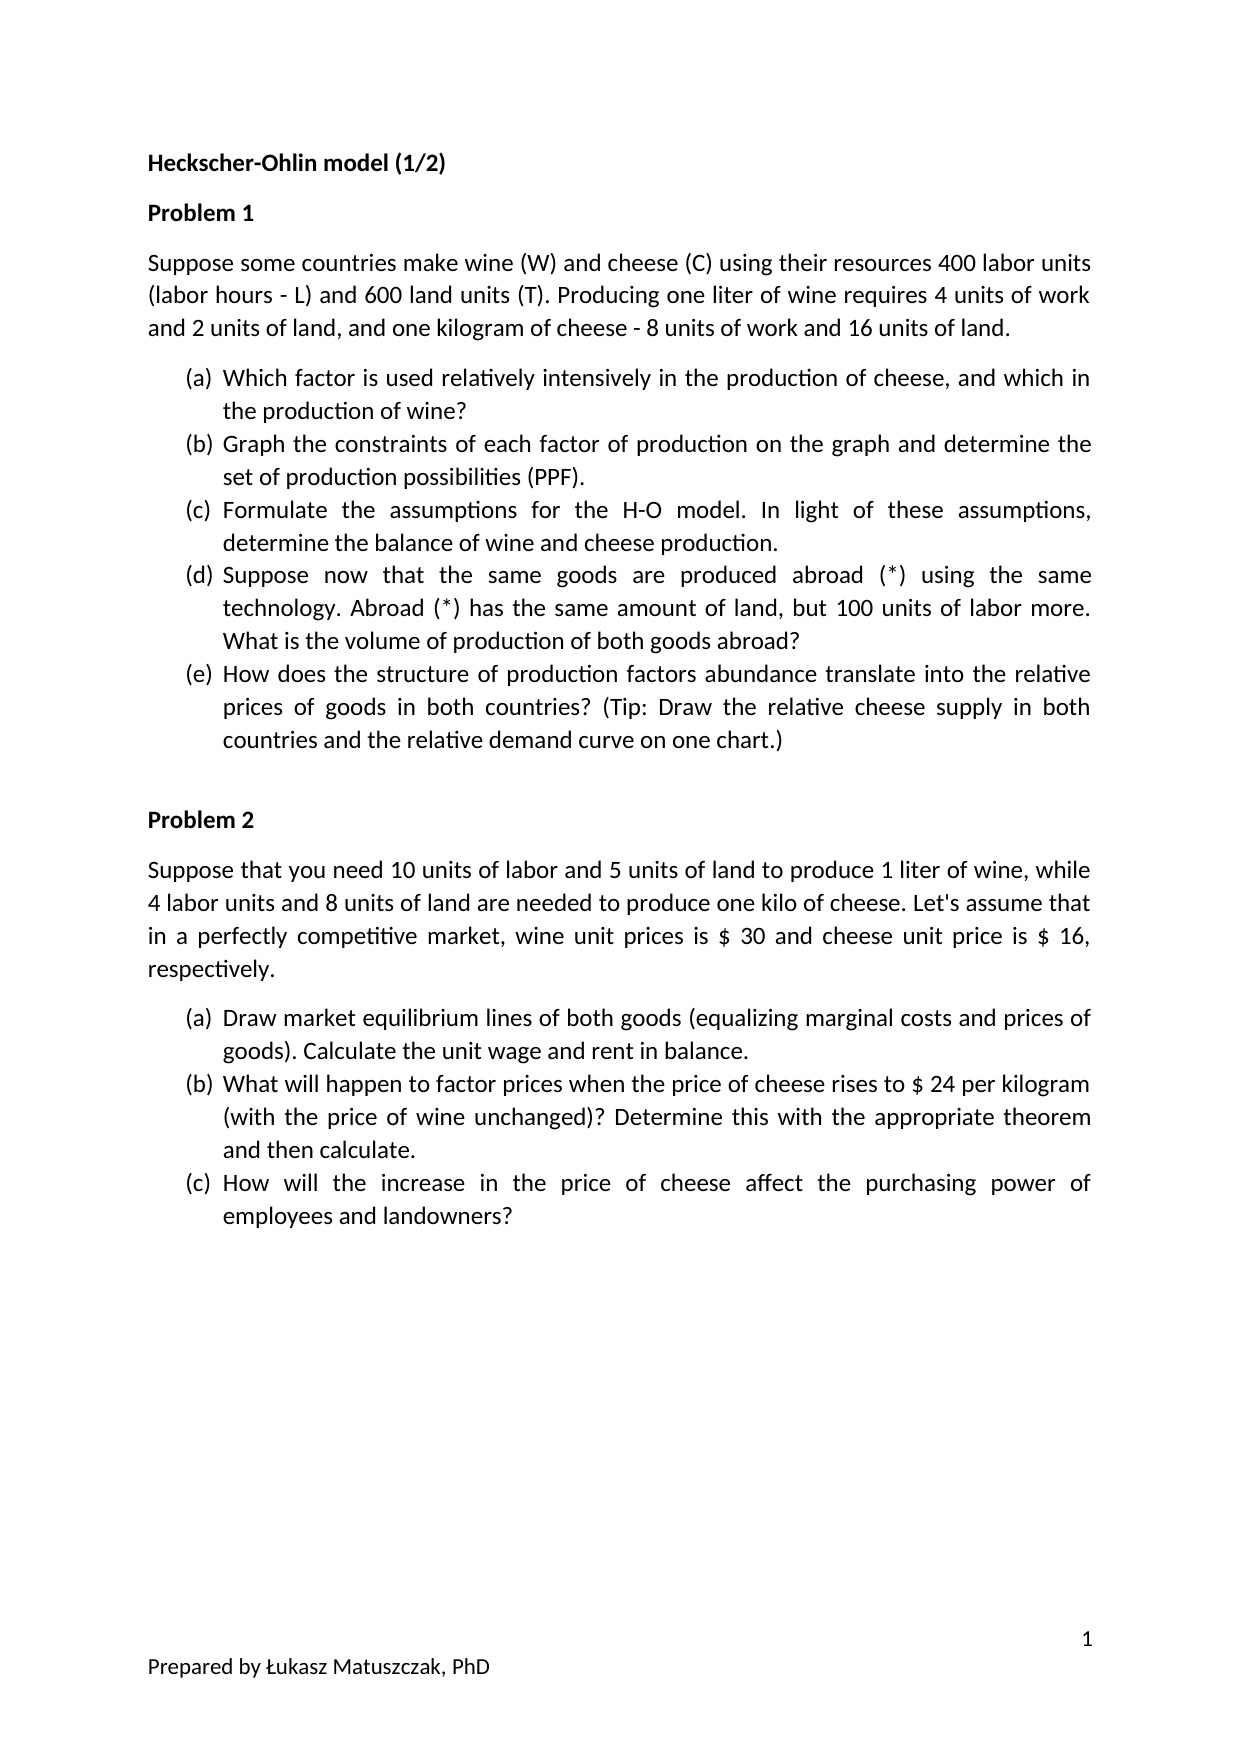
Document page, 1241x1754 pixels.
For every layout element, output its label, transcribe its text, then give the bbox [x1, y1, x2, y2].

text Heckscher-Ohlin model (1/2) [148, 148, 1093, 178]
list How will the increase in the price of cheese affect the purchasing power of employees and landowners? [185, 1167, 1093, 1230]
list What will happen to factor prices when the price of cheese rises to $ 24 per kilogram (with the price of wine unchanged)? Determine this with the appropriate theorem and then calculate. [185, 1068, 1093, 1164]
text Suppose that you need 10 units of labor and 5 units of land to produce 1 liter of wine, while 4 labor units and 8 units of land are needed to produce one kilo of cheese. Let's assume that in a perfectly competitive market, wine unit prices is $ 30 and cheese unit price is $ 16, respectively. [148, 854, 1093, 983]
list Which factor is used relatively intensively in the production of cheese, and which in the production of wine? [185, 362, 1093, 426]
text Problem 2 [148, 804, 1093, 835]
list Formulate the assumptions for the H-O model. In light of these assumptions, determine the balance of wine and cheese production. [185, 494, 1093, 557]
list Graph the constraints of each factor of production on the graph and determine the set of production possibilities (PPF). [185, 428, 1093, 491]
list How does the structure of production factors abundance translate into the relative prices of goods in both countries? (Tip: Draw the relative cheese supply in both countries and the relative demand curve on one chart.) [185, 658, 1093, 755]
list Draw market equilibrium lines of both goods (equalizing marginal costs and prices of goods). Calculate the unit wage and rent in balance. [185, 1002, 1093, 1066]
text Suppose some countries make wine (W) and cheese (C) using their resources 400 labor units (labor hours - L) and 600 land units (T). Producing one liter of wine requires 4 units of work and 2 units of land, and one kilogram of cheese - 8 units of work and 16 units of land. [148, 247, 1093, 343]
list Suppose now that the same goods are produced abroad (*) using the same technology. Abroad (*) has the same amount of land, but 100 units of labor more. What is the volume of production of both goods abroad? [185, 560, 1093, 656]
text Problem 1 [148, 197, 1093, 228]
